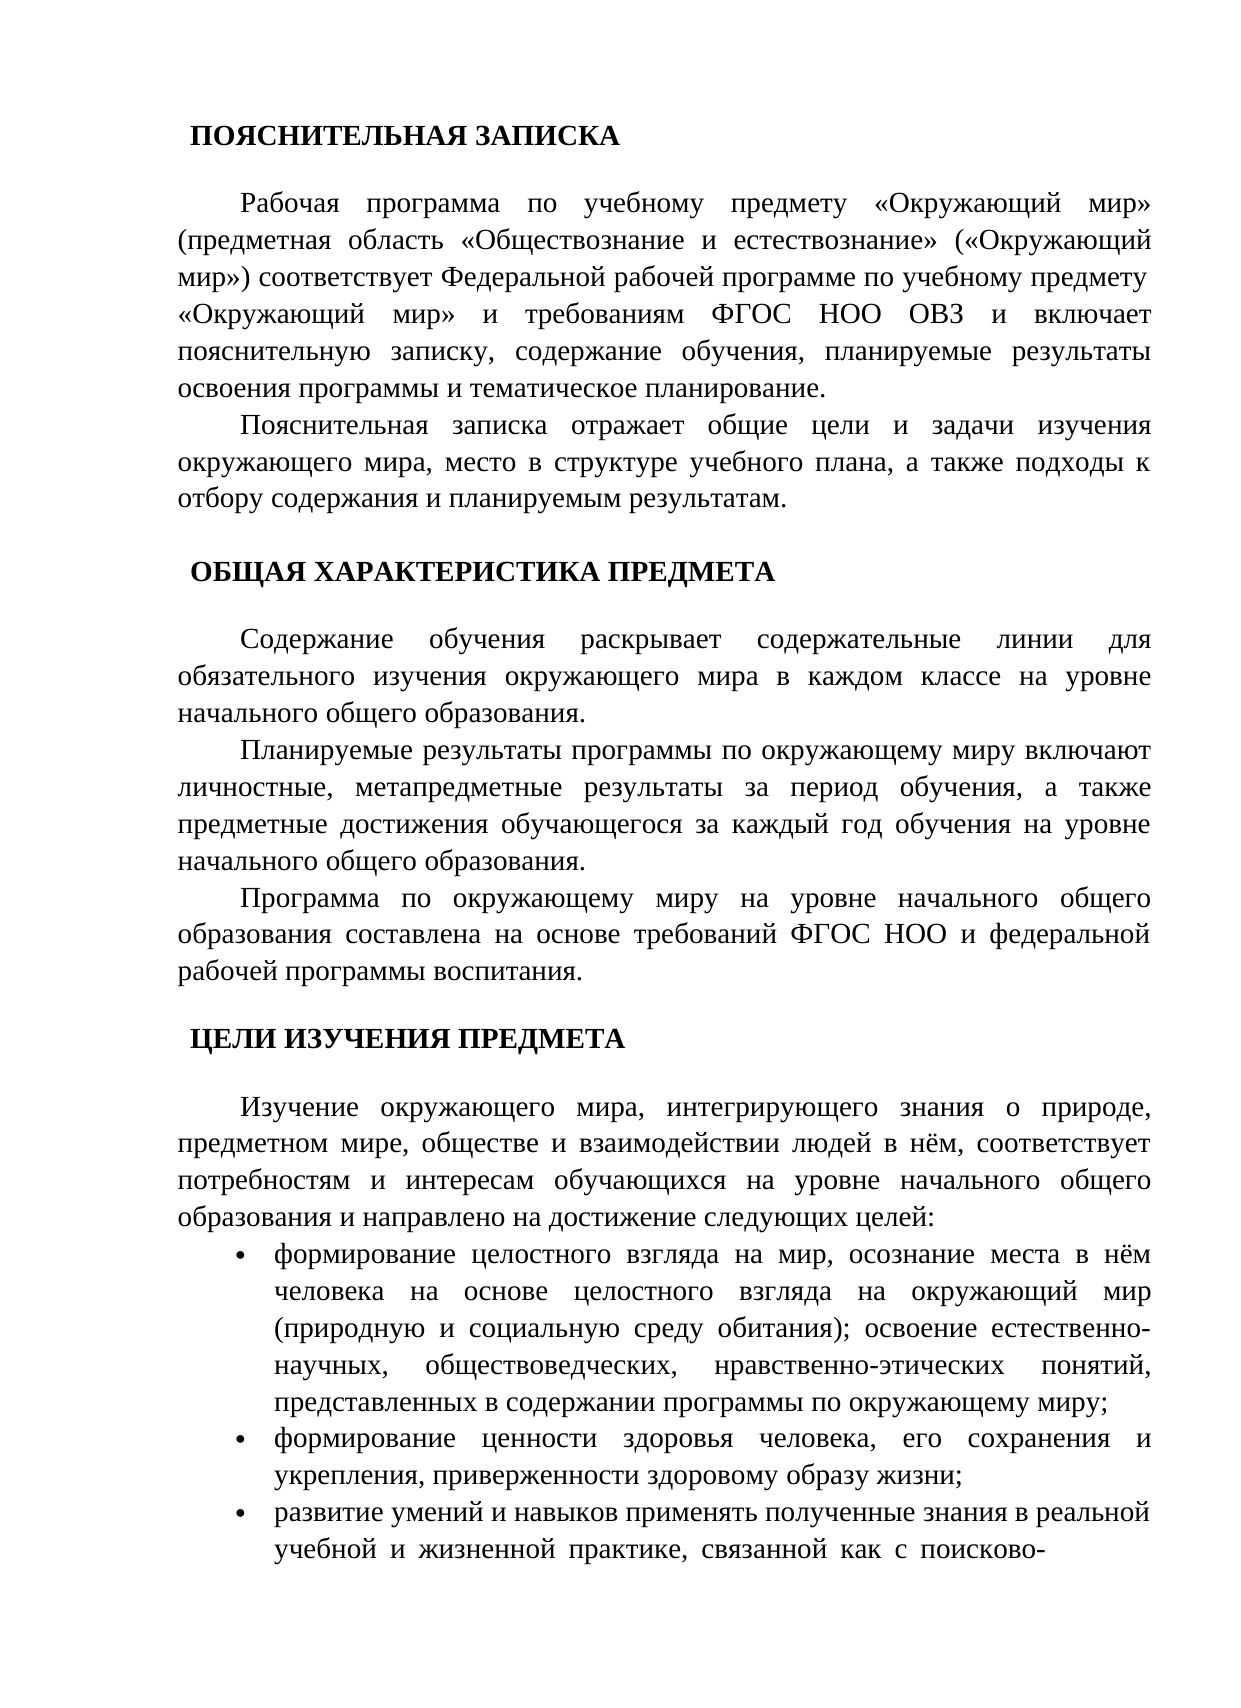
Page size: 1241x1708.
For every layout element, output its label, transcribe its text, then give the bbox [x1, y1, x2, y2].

text Пояснительная записка отражает общие цели и задачи изучения окружающего мира, место в структуре учебного плана, а также подходы к отбору содержания и планируемым результатам. [177, 407, 1151, 514]
list формирование ценности здоровья человека, его сохранения и укрепления, приверженности здоровому образу жизни; [236, 1421, 1151, 1491]
subtitle ОБЩАЯ ХАРАКТЕРИСТИКА ПРЕДМЕТА [190, 554, 1163, 588]
text Изучение окружающего мира, интегрирующего знания о природе, предметном мире, обществе и взаимодействии людей в нём, соответствует потребностям и интересам обучающихся на уровне начального общего образования и направлено на достижение следующих целей: [177, 1089, 1152, 1233]
text Рабочая программа по учебному предмету «Окружающий мир» (предметная область «Обществознание и естествознание» («Окружающий мир») соответствует Федеральной рабочей программе по учебному предмету [177, 186, 1152, 293]
text Программа по окружающему миру на уровне начального общего образования составлена на основе требований ФГОС НОО и федеральной рабочей программы воспитания. [177, 880, 1151, 987]
subtitle ПОЯСНИТЕЛЬНАЯ ЗАПИСКА [190, 118, 1163, 151]
text «Окружающий мир» и требованиям ФГОС НОО ОВЗ и включает пояснительную записку, содержание обучения, планируемые результаты освоения программы и тематическое планирование. [177, 296, 1151, 403]
subtitle ЦЕЛИ ИЗУЧЕНИЯ ПРЕДМЕТА [190, 1021, 1163, 1055]
text Планируемые результаты программы по окружающему миру включают личностные, метапредметные результаты за период обучения, а также предметные достижения обучающегося за каждый год обучения на уровне начального общего образования. [177, 732, 1152, 876]
list формирование целостного взгляда на мир, осознание места в нём человека на основе целостного взгляда на окружающий мир (природную и социальную среду обитания); освоение естественно- научных, обществоведческих, нравственно-этических понятий, представленных в содержании программы по окружающему миру; [236, 1236, 1152, 1417]
list развитие умений и навыков применять полученные знания в реальной учебной и жизненной практике, связанной как с поисково- [236, 1494, 1151, 1565]
text Содержание обучения раскрывает содержательные линии для обязательного изучения окружающего мира в каждом классе на уровне начального общего образования. [177, 622, 1151, 729]
